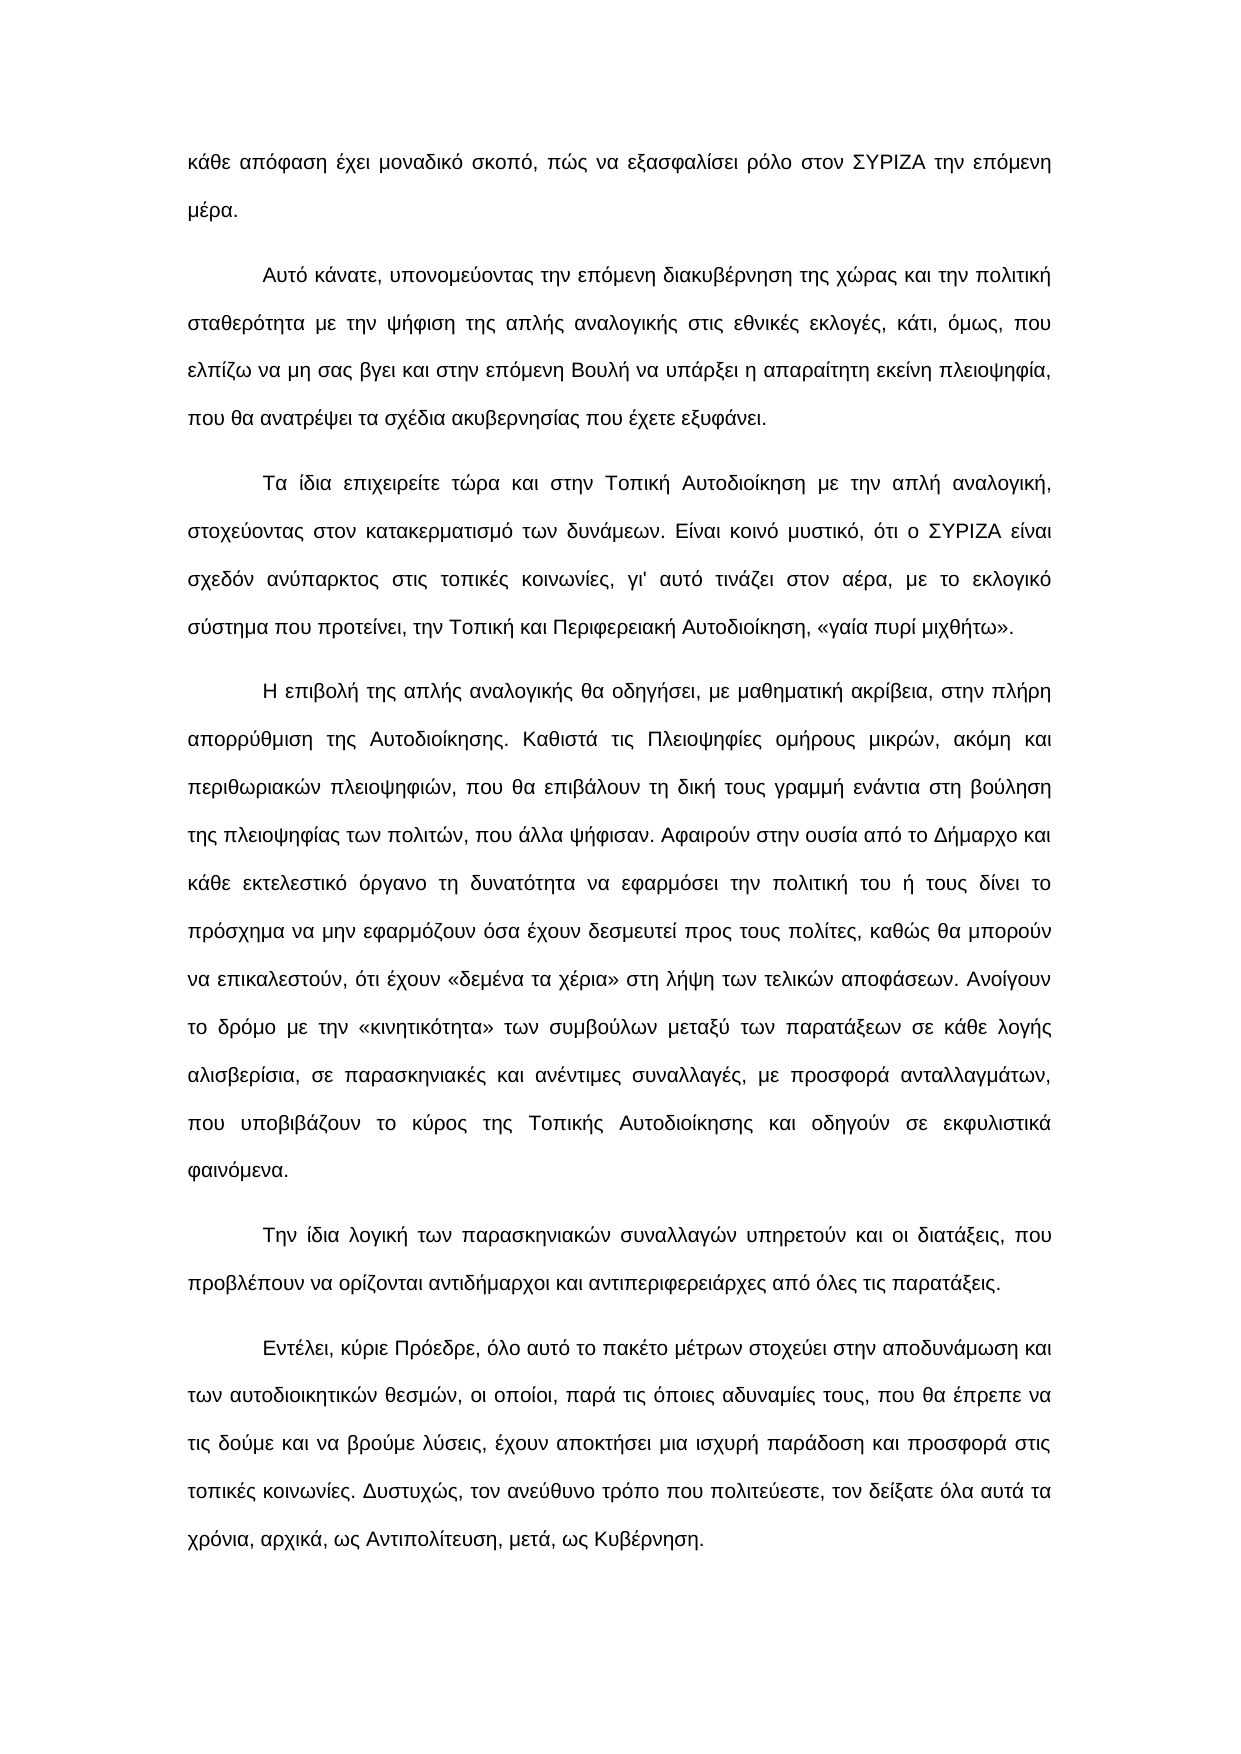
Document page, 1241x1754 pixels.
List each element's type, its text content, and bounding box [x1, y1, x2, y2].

text Εντέλει, κύριε Πρόεδρε, όλο αυτό το πακέτο μέτρων στοχεύει στην αποδυνάμωση και των αυτοδιοικητικών θεσμών, οι οποίοι, παρά τις όποιες αδυναμίες τους, που θα έπρεπε να τις δούμε και να βρούμε λύσεις, έχουν αποκτήσει μια ισχυρή παράδοση και προσφορά στις τοπικές κοινωνίες. Δυστυχώς, τον ανεύθυνο τρόπο που πολιτεύεστε, τον δείξατε όλα αυτά τα χρόνια, αρχικά, ως Αντιπολίτευση, μετά, ως Κυβέρνηση. [187, 1335, 1053, 1551]
text Την ίδια λογική των παρασκηνιακών συναλλαγών υπηρετούν και οι διατάξεις, που προβλέπουν να ορίζονται αντιδήμαρχοι και αντιπεριφερειάρχες από όλες τις παρατάξεις. [187, 1223, 1053, 1295]
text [187, 150, 1053, 222]
text Η επιβολή της απλής αναλογικής θα οδηγήσει, με μαθηματική ακρίβεια, στην πλήρη απορρύθμιση της Αυτοδιοίκησης. Καθιστά τις Πλειοψηφίες ομήρους μικρών, ακόμη και περιθωριακών πλειοψηφιών, που θα επιβάλουν τη δική τους γραμμή ενάντια στη βούληση της πλειοψηφίας των πολιτών, που άλλα ψήφισαν. Αφαιρούν στην ουσία από το Δήμαρχο και κάθε εκτελεστικό όργανο τη δυνατότητα να εφαρμόσει την πολιτική του ή τους δίνει το πρόσχημα να μην εφαρμόζουν όσα έχουν δεσμευτεί προς τους πολίτες, καθώς θα μπορούν να επικαλεστούν, ότι έχουν «δεμένα τα χέρια» στη λήψη των τελικών αποφάσεων. Ανοίγουν το δρόμο με την «κινητικότητα» των συμβούλων μεταξύ των παρατάξεων σε κάθε λογής αλισβερίσια, σε παρασκηνιακές και ανέντιμες συναλλαγές, με προσφορά ανταλλαγμάτων, που υποβιβάζουν το κύρος της Τοπικής Αυτοδιοίκησης και οδηγούν σε εκφυλιστικά φαινόμενα. [187, 679, 1053, 1182]
text Τα ίδια επιχειρείτε τώρα και στην Τοπική Αυτοδιοίκηση με την απλή αναλογική, στοχεύοντας στον κατακερματισμό των δυνάμεων. Είναι κοινό μυστικό, ότι ο ΣΥΡΙΖΑ είναι σχεδόν ανύπαρκτος στις τοπικές κοινωνίες, γι' αυτό τινάζει στον αέρα, με το εκλογικό σύστημα που προτείνει, την Τοπική και Περιφερειακή Αυτοδιοίκηση, «γαία πυρί μιχθήτω». [187, 471, 1053, 638]
text Αυτό κάνατε, υπονομεύοντας την επόμενη διακυβέρνηση της χώρας και την πολιτική σταθερότητα με την ψήφιση της απλής αναλογικής στις εθνικές εκλογές, κάτι, όμως, που ελπίζω να μη σας βγει και στην επόμενη Βουλή να υπάρξει η απαραίτητη εκείνη πλειοψηφία, που θα ανατρέψει τα σχέδια ακυβερνησίας που έχετε εξυφάνει. [187, 262, 1053, 430]
